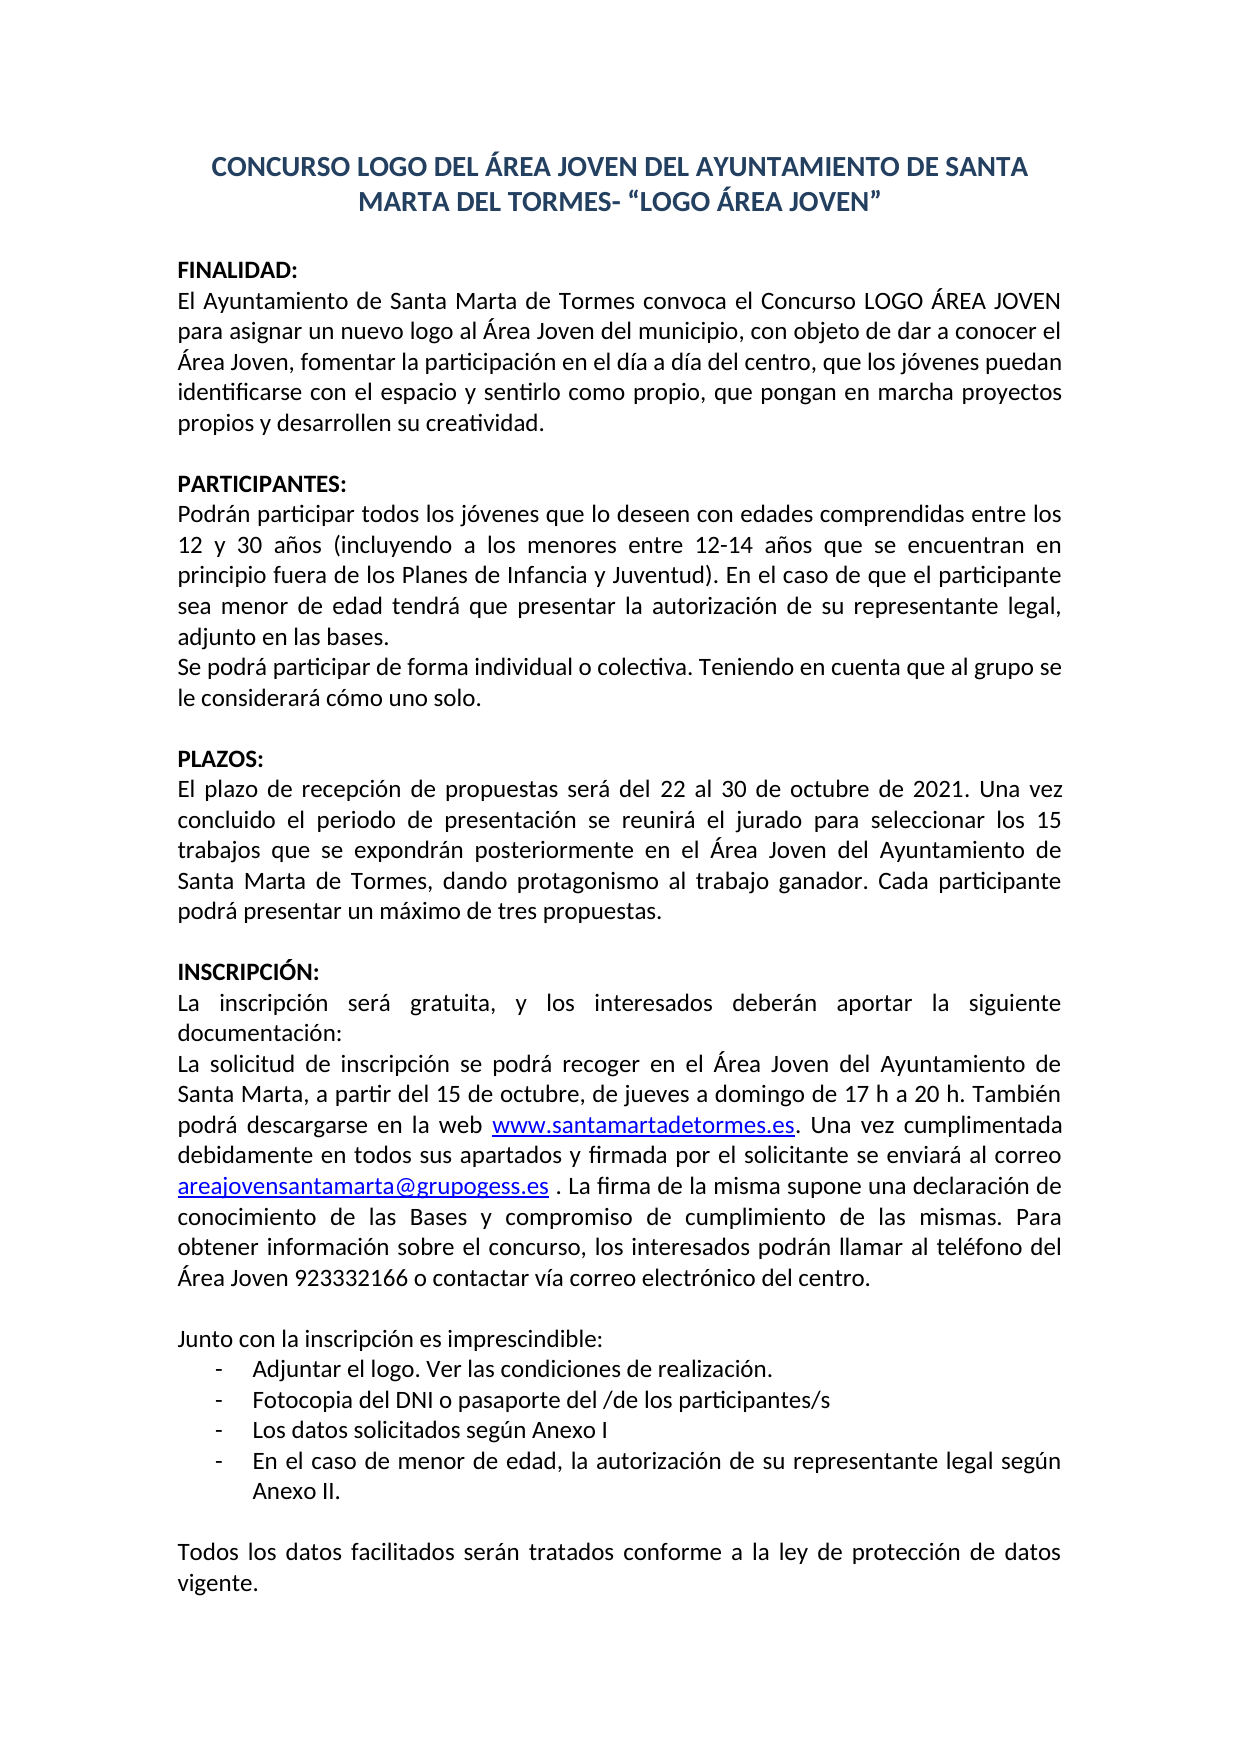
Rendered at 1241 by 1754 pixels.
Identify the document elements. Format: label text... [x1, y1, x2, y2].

text FINALIDAD: [177, 254, 1063, 285]
text PLAZOS: [177, 743, 1063, 773]
list Los datos solicitados según Anexo I [215, 1414, 1063, 1445]
text PARTICIPANTES: [177, 468, 1063, 499]
text Todos los datos facilitados serán tratados conforme a la ley de protección de datos vigente. [177, 1536, 1063, 1597]
text CONCURSO LOGO DEL ÁREA JOVEN DEL AYUNTAMIENTO DE SANTA MARTA DEL TORMES- “LOGO ÁREA JOVEN” [177, 148, 1063, 219]
list Adjuntar el logo. Ver las condiciones de realización. [215, 1353, 1063, 1384]
text El Ayuntamiento de Santa Marta de Tormes convoca el Concurso LOGO ÁREA JOVEN para asignar un nuevo logo al Área Joven del municipio, con objeto de dar a conocer el Área Joven, fomentar la participación en el día a día del centro, que los jóvenes puedan identificarse con el espacio y sentirlo como propio, que pongan en marcha proyectos propios y desarrollen su creatividad. [177, 285, 1063, 438]
text La solicitud de inscripción se podrá recoger en el Área Joven del Ayuntamiento de Santa Marta, a partir del 15 de octubre, de jueves a domingo de 17 h a 20 h. También podrá descargarse en la web www.santamartadetormes.es. Una vez cumplimentada debidamente en todos sus apartados y firmada por el solicitante se enviará al correo areajovensantamarta@grupogess.es . La firma de la misma supone una declaración de conocimiento de las Bases y compromiso de cumplimiento de las mismas. Para obtener información sobre el concurso, los interesados podrán llamar al teléfono del Área Joven 923332166 o contactar vía correo electrónico del centro. [177, 1048, 1063, 1292]
text Se podrá participar de forma individual o colectiva. Teniendo en cuenta que al grupo se le considerará cómo uno solo. [177, 651, 1063, 712]
list En el caso de menor de edad, la autorización de su representante legal según Anexo II. [215, 1445, 1063, 1506]
text La inscripción será gratuita, y los interesados deberán aportar la siguiente documentación: [177, 987, 1063, 1048]
text INSCRIPCIÓN: [177, 956, 1063, 987]
text Junto con la inscripción es imprescindible: [177, 1323, 1063, 1353]
list Fotocopia del DNI o pasaporte del /de los participantes/s [215, 1384, 1063, 1414]
text El plazo de recepción de propuestas será del 22 al 30 de octubre de 2021. Una vez concluido el periodo de presentación se reunirá el jurado para seleccionar los 15 trabajos que se expondrán posteriormente en el Área Joven del Ayuntamiento de Santa Marta de Tormes, dando protagonismo al trabajo ganador. Cada participante podrá presentar un máximo de tres propuestas. [177, 773, 1063, 926]
text Podrán participar todos los jóvenes que lo deseen con edades comprendidas entre los 12 y 30 años (incluyendo a los menores entre 12-14 años que se encuentran en principio fuera de los Planes de Infancia y Juventud). En el caso de que el participante sea menor de edad tendrá que presentar la autorización de su representante legal, adjunto en las bases. [177, 499, 1063, 651]
